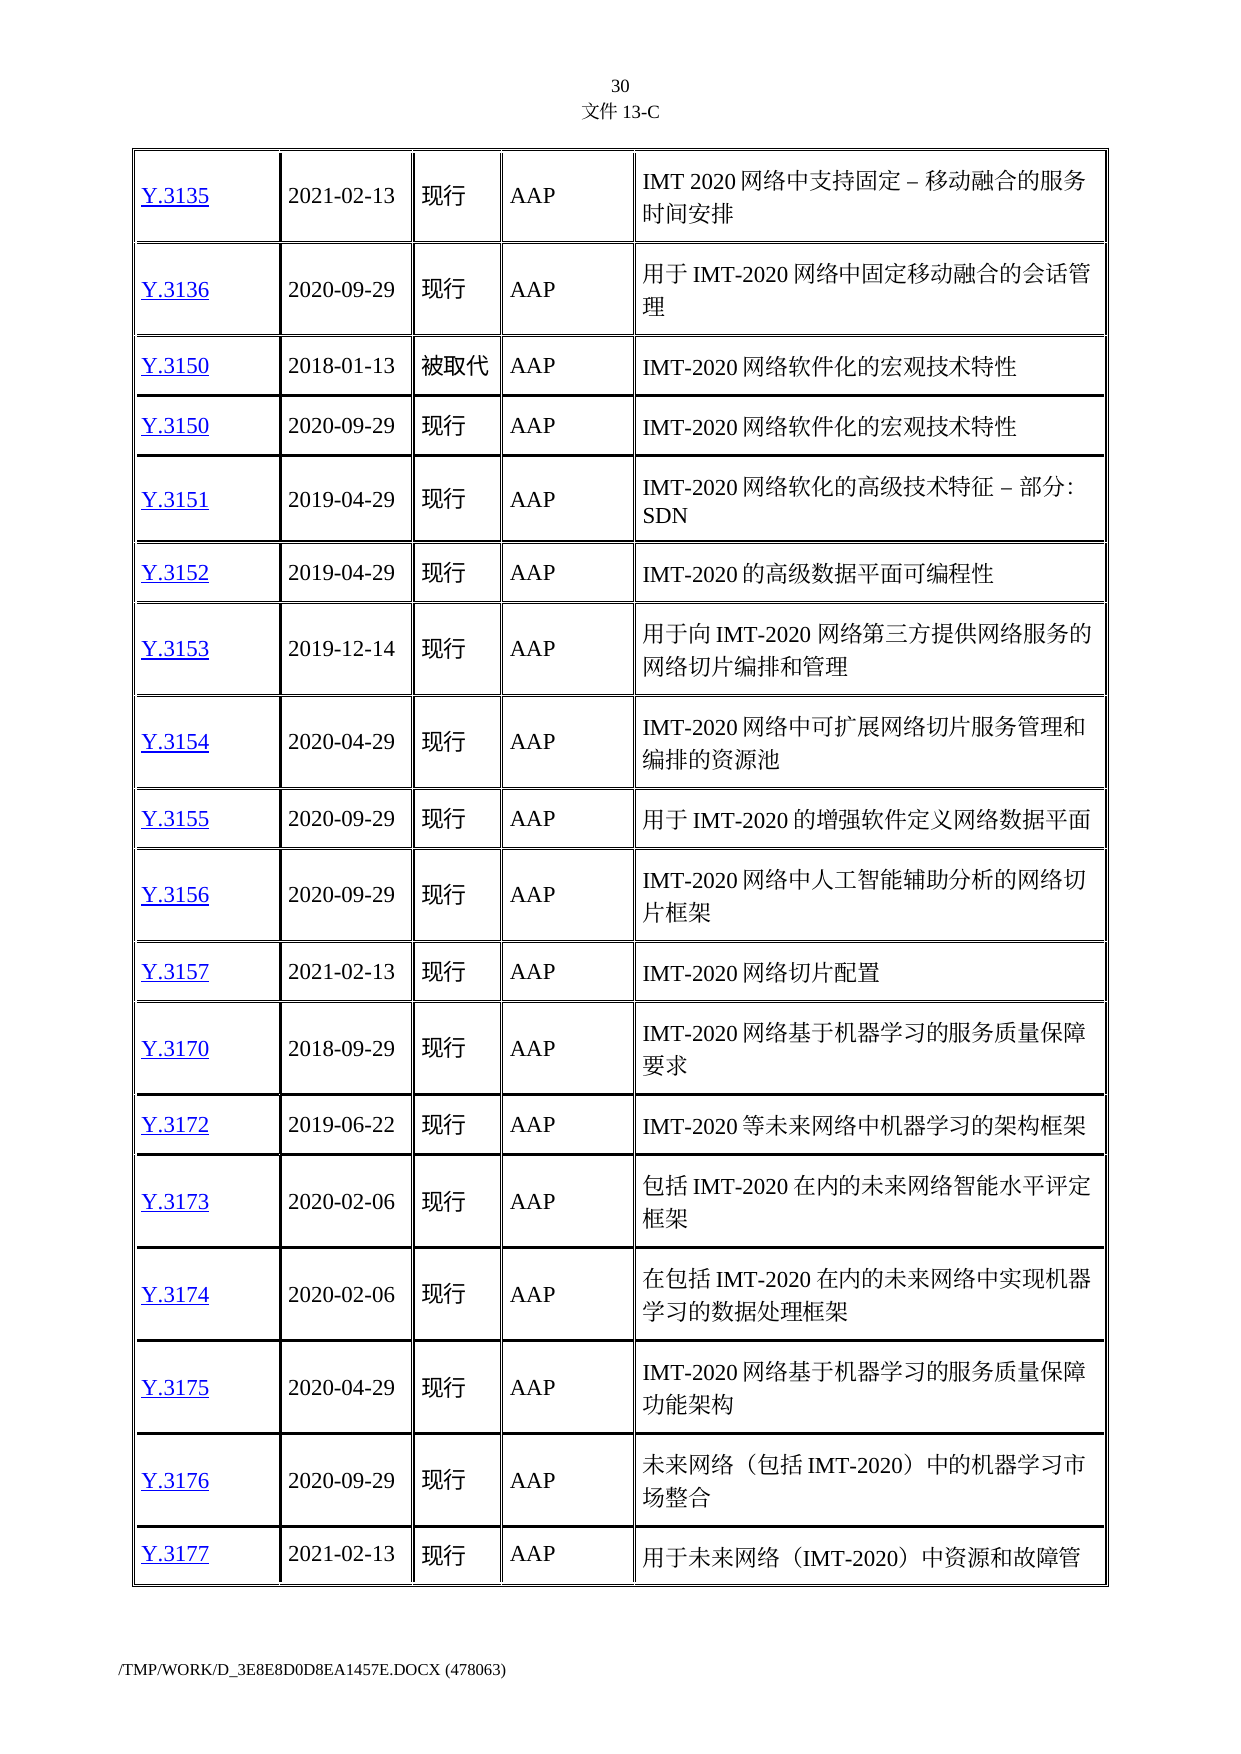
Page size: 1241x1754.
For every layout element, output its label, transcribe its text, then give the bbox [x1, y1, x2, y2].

table_cell 用于IMT-2020网络中固定移动融合的会话管理 [635, 241, 1107, 334]
table_cell AAP [503, 604, 633, 693]
table_cell 现行 [415, 1096, 500, 1153]
table_cell 现行 [413, 1528, 502, 1583]
table_cell AAP [503, 244, 633, 334]
table_cell 用于IMT-2020的增强软件定义网络数据平面 [635, 787, 1107, 847]
table_cell AAP [503, 544, 633, 601]
table_cell 未来网络（包括IMT-2020）中的机器学习市场整合 [636, 1432, 1105, 1525]
table_cell 现行 [415, 397, 500, 454]
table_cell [635, 1525, 1105, 1583]
table_cell 2020-04-29 [282, 1342, 411, 1432]
table_cell 2018-09-29 [282, 1003, 411, 1093]
table_cell 2020-09-29 [282, 790, 411, 847]
table_cell 2020-04-29 [282, 697, 411, 787]
table_cell 2020-02-06 [282, 1249, 411, 1339]
table_cell 包括IMT-2020在内的未来网络智能水平评定框架 [636, 1153, 1107, 1246]
table_cell Y.3177 [135, 1525, 280, 1583]
table_cell 2018-01-13 [282, 337, 411, 394]
table_cell 现行 [415, 457, 500, 540]
table_cell Y.3150 [135, 394, 279, 454]
table_cell IMT-2020网络软件化的宏观技术特性 [636, 394, 1105, 454]
table_cell IMT-2020网络软化的高级技术特征 – 部分：SDN [636, 454, 1105, 540]
table_cell Y.3152 [135, 540, 279, 601]
table_cell AAP [503, 397, 633, 454]
table_cell IMT-2020的高级数据平面可编程性 [636, 540, 1106, 601]
table_cell 现行 [415, 1003, 500, 1093]
table_cell 现行 [415, 1435, 500, 1525]
table_cell AAP [502, 1528, 634, 1583]
table_cell Y.3172 [133, 1093, 279, 1153]
table_cell Y.3173 [133, 1153, 279, 1246]
table_cell 现行 [415, 244, 500, 334]
table_cell Y.3156 [133, 847, 280, 940]
table_cell 2019-04-29 [282, 544, 411, 601]
table_cell Y.3150 [133, 334, 280, 394]
table_cell 现行 [415, 943, 500, 1000]
table_cell IMT-2020网络基于机器学习的服务质量保障功能架构 [636, 1339, 1105, 1432]
table_cell 现行 [415, 604, 500, 693]
table_cell Y.3174 [135, 1246, 279, 1339]
table_cell IMT-2020网络软件化的宏观技术特性 [635, 334, 1107, 394]
table_cell 现行 [415, 790, 500, 847]
table_cell AAP [503, 1003, 633, 1093]
table_cell AAP [503, 337, 633, 394]
table_cell 2019-04-29 [282, 457, 411, 540]
table_cell Y.3154 [135, 694, 279, 787]
table_cell AAP [503, 1435, 633, 1525]
table_cell AAP [503, 943, 633, 1000]
table_cell 现行 [415, 1156, 500, 1246]
table_cell AAP [503, 1249, 633, 1339]
table_cell 现行 [413, 151, 502, 241]
table_cell 用于向IMT-2020 网络第三方提供网络服务的网络切片编排和管理 [635, 601, 1107, 693]
table_cell Y.3155 [133, 787, 280, 847]
table_cell AAP [503, 1156, 633, 1246]
table_cell AAP [503, 850, 633, 940]
table_cell 2020-09-29 [282, 850, 411, 940]
table_cell AAP [503, 697, 633, 787]
table_cell Y.3153 [133, 601, 280, 693]
table_cell Y.3151 [135, 454, 279, 540]
table_cell 被取代 [415, 337, 500, 394]
table_cell 2020-09-29 [282, 1435, 411, 1525]
table_cell AAP [502, 151, 634, 241]
table_cell Y.3136 [133, 241, 280, 334]
table_cell 2021-02-13 [280, 1525, 413, 1583]
table_cell 2019-12-14 [282, 604, 411, 693]
table_cell AAP [503, 790, 633, 847]
table_cell IMT-2020网络基于机器学习的服务质量保障要求 [635, 1000, 1107, 1093]
table_cell 在包括IMT-2020在内的未来网络中实现机器学习的数据处理框架 [636, 1246, 1105, 1339]
table_cell AAP [503, 1342, 633, 1432]
table_cell Y.3176 [135, 1432, 279, 1525]
table_cell 现行 [415, 1342, 500, 1432]
table_cell 现行 [415, 544, 500, 601]
table_cell Y.3170 [133, 1000, 280, 1093]
table_cell 2021-02-13 [282, 943, 411, 1000]
table_cell IMT 2020网络中支持固定 – 移动融合的服务时间安排 [635, 151, 1105, 241]
table_cell Y.3135 [133, 149, 280, 241]
table_cell Y.3175 [135, 1339, 279, 1432]
table_cell 2019-06-22 [282, 1096, 411, 1153]
table_cell AAP [503, 457, 633, 540]
table_cell AAP [503, 1096, 633, 1153]
table_cell IMT-2020网络切片配置 [635, 940, 1107, 1000]
table_cell 现行 [415, 1249, 500, 1339]
table_cell 现行 [415, 850, 500, 940]
table_cell 2020-09-29 [282, 244, 411, 334]
table_cell 2020-02-06 [282, 1156, 411, 1246]
table_cell IMT-2020等未来网络中机器学习的架构框架 [636, 1093, 1107, 1153]
table_cell Y.3157 [133, 940, 280, 1000]
table_cell IMT-2020网络中可扩展网络切片服务管理和编排的资源池 [636, 694, 1106, 787]
table_cell 2021-02-13 [280, 149, 413, 241]
table_cell 2020-09-29 [282, 397, 411, 454]
table_cell 现行 [415, 697, 500, 787]
table_cell IMT-2020网络中人工智能辅助分析的网络切片框架 [635, 847, 1107, 940]
